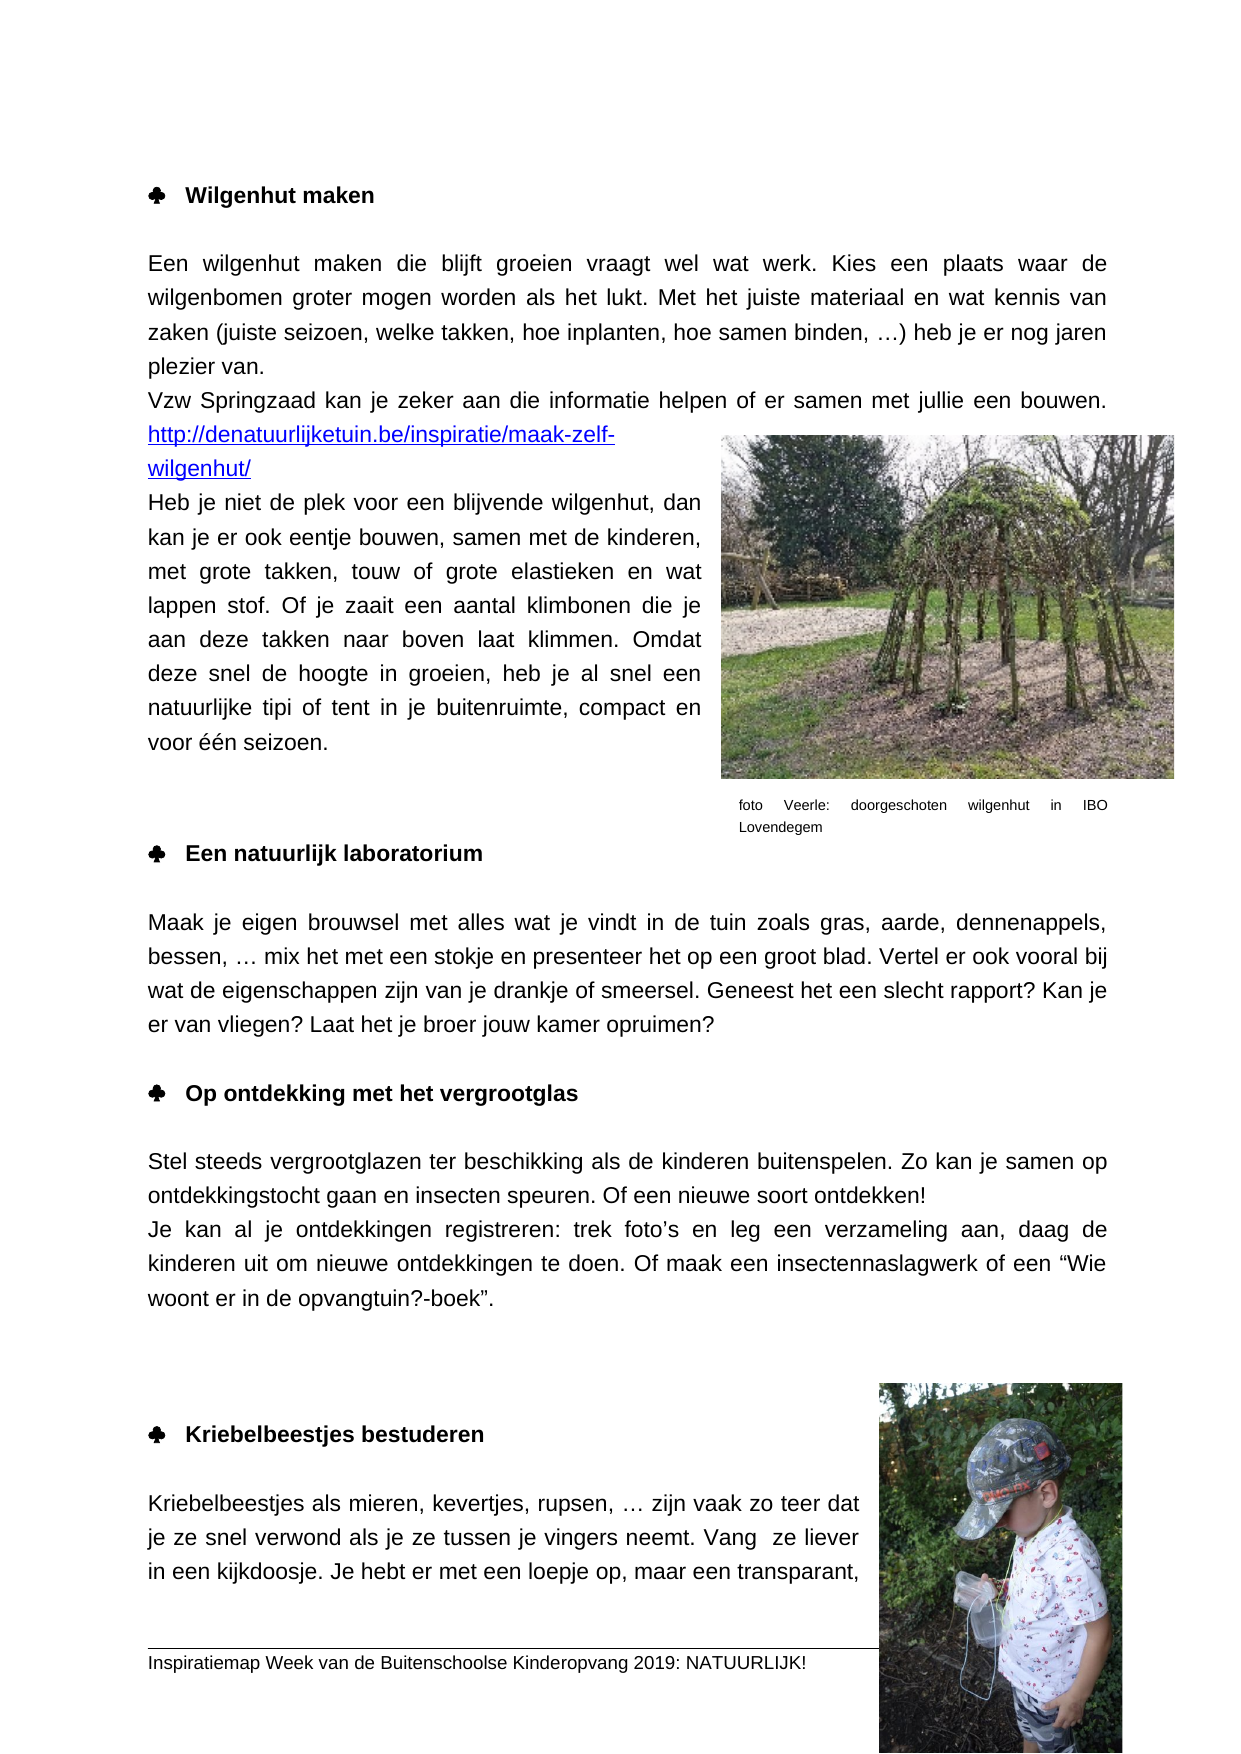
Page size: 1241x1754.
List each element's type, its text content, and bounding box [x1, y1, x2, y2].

list Een natuurlijk laboratorium [148, 840, 1108, 867]
text Vzw Springzaad kan je zeker aan die informatie helpen of er samen met jullie een bouwen. http://denatuurlijketuin.be/inspiratie/maak-zelf-wilgenhut/ [148, 387, 1108, 482]
list Op ontdekking met het vergrootglas [148, 1079, 1108, 1106]
text Stel steeds vergrootglazen ter beschikking als de kinderen buitenspelen. Zo kan je samen op ontdekkingstocht gaan en insecten speuren. Of een nieuwe soort ontdekken! [148, 1148, 1108, 1208]
text Heb je niet de plek voor een blijvende wilgenhut, dan kan je er ook eentje bouwen, samen met de kinderen, met grote takken, touw of grote elastieken en wat lappen stof. Of je zaait een aantal klimbonen die je aan deze takken naar boven laat klimmen. Omdat deze snel de hoogte in groeien, heb je al snel een natuurlijke tipi of tent in je buitenruimte, compact en voor één seizoen. [148, 489, 717, 755]
list Kriebelbeestjes bestuderen [148, 1421, 878, 1448]
text Je kan al je ontdekkingen registreren: trek foto’s en leg een verzameling aan, daag de kinderen uit om nieuwe ontdekkingen te doen. Of maak een insectennaslagwerk of een “Wie woont er in de opvangtuin?-boek”. [148, 1216, 1108, 1311]
list Wilgenhut maken [148, 182, 1108, 208]
text Maak je eigen brouwsel met alles wat je vindt in de tuin zoals gras, aarde, dennenappels, bessen, … mix het met een stokje en presenteer het op een groot blad. Vertel er ook vooral bij wat de eigenschappen zijn van je drankje of smeersel. Geneest het een slecht rapport? Kan je er van vliegen? Laat het je broer jouw kamer opruimen? [148, 909, 1108, 1038]
text Een wilgenhut maken die blijft groeien vraagt wel wat werk. Kies een plaats waar de wilgenbomen groter mogen worden als het lukt. Met het juiste materiaal en wat kennis van zaken (juiste seizoen, welke takken, hoe inplanten, hoe samen binden, …) heb je er nog jaren plezier van. [148, 250, 1108, 379]
picture [717, 435, 1174, 776]
text foto Veerle: doorgeschoten wilgenhut in IBO Lovendegem [738, 797, 1108, 835]
picture [878, 1383, 1123, 1752]
